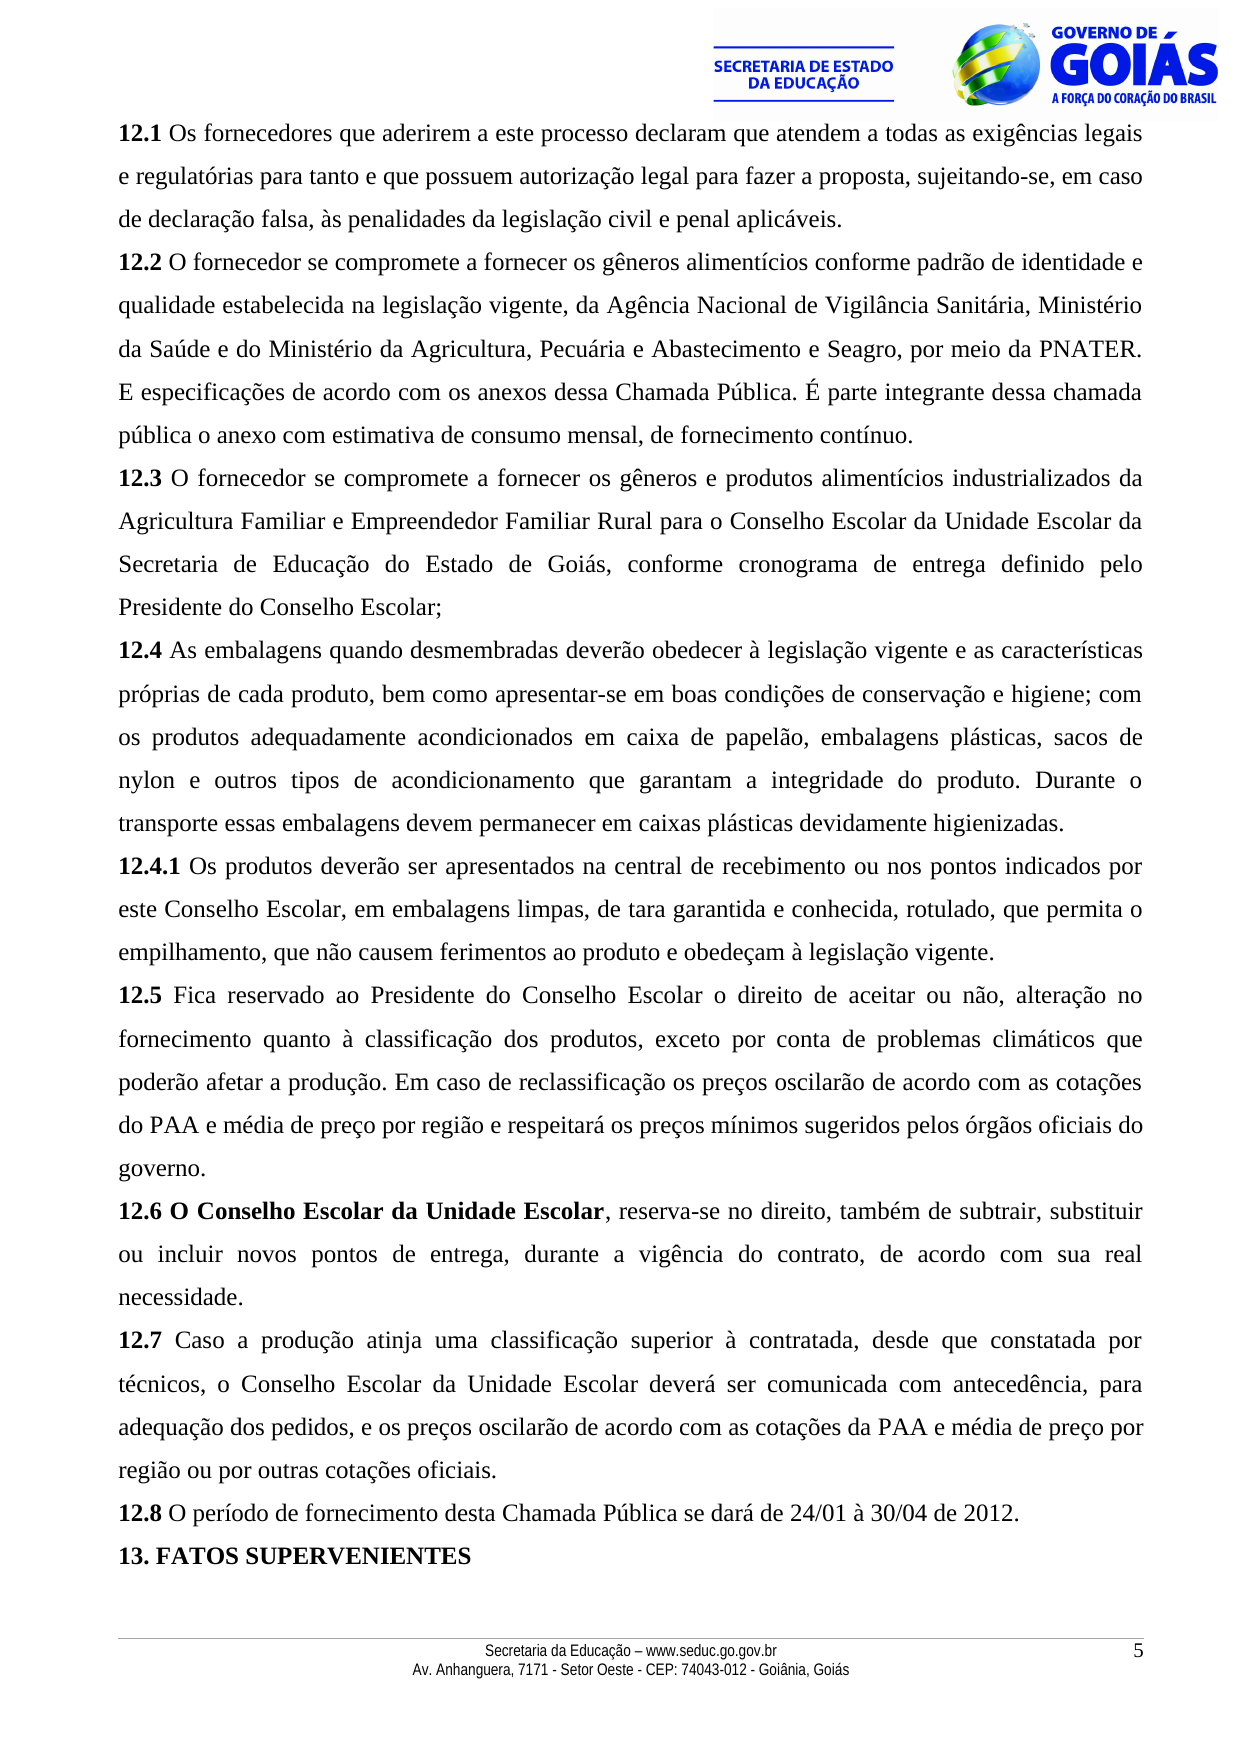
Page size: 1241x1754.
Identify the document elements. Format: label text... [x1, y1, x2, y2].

text 12.5 Fica reservado ao Presidente do Conselho Escolar o direito de aceitar ou não, alteração no fornecimento quanto à classificação dos produtos, exceto por conta de problemas climáticos que poderão afetar a produção. Em caso de reclassificação os preços oscilarão de acordo com as cotações do PAA e média de preço por região e respeitará os preços mínimos sugeridos pelos órgãos oficiais do governo. [118, 981, 1144, 1182]
text 12.4 As embalagens quando desmembradas deverão obedecer à legislação vigente e as características próprias de cada produto, bem como apresentar-se em boas condições de conservação e higiene; com os produtos adequadamente acondicionados em caixa de papelão, embalagens plásticas, sacos de nylon e outros tipos de acondicionamento que garantam a integridade do produto. Durante o transporte essas embalagens devem permanecer em caixas plásticas devidamente higienizadas. [118, 636, 1144, 837]
text 12.3 O fornecedor se compromete a fornecer os gêneros e produtos alimentícios industrializados da Agricultura Familiar e Empreendedor Familiar Rural para o Conselho Escolar da Unidade Escolar da Secretaria de Educação do Estado de Goiás, conforme cronograma de entrega definido pelo Presidente do Conselho Escolar; [118, 463, 1144, 621]
text 12.2 O fornecedor se compromete a fornecer os gêneros alimentícios conforme padrão de identidade e qualidade estabelecida na legislação vigente, da Agência Nacional de Vigilância Sanitária, Ministério da Saúde e do Ministério da Agricultura, Pecuária e Abastecimento e Seagro, por meio da PNATER. E especificações de acordo com os anexos dessa Chamada Pública. É parte integrante dessa chamada pública o anexo com estimativa de consumo mensal, de fornecimento contínuo. [118, 247, 1144, 449]
text 12.4.1 Os produtos deverão ser apresentados na central de recebimento ou nos pontos indicados por este Conselho Escolar, em embalagens limpas, de tara garantida e conhecida, rotulado, que permita o empilhamento, que não causem ferimentos ao produto e obedeçam à legislação vigente. [118, 851, 1144, 966]
text 13. FATOS SUPERVENIENTES [118, 1541, 1144, 1570]
text 12.7 Caso a produção atinja uma classificação superior à contratada, desde que constatada por técnicos, o Conselho Escolar da Unidade Escolar deverá ser comunicada com antecedência, para adequação dos pedidos, e os preços oscilarão de acordo com as cotações da PAA e média de preço por região ou por outras cotações oficiais. [118, 1326, 1144, 1484]
text 12.1 Os fornecedores que aderirem a este processo declaram que atendem a todas as exigências legais e regulatórias para tanto e que possuem autorização legal para fazer a proposta, sujeitando-se, em caso de declaração falsa, às penalidades da legislação civil e penal aplicáveis. [118, 118, 1144, 233]
picture [713, 8, 1220, 121]
text 12.6 O Conselho Escolar da Unidade Escolar, reserva-se no direito, também de subtrair, substituir ou incluir novos pontos de entrega, durante a vigência do contrato, de acordo com sua real necessidade. [118, 1196, 1144, 1311]
text 12.8 O período de fornecimento desta Chamada Pública se dará de 24/01 à 30/04 de 2012. [118, 1498, 1144, 1527]
